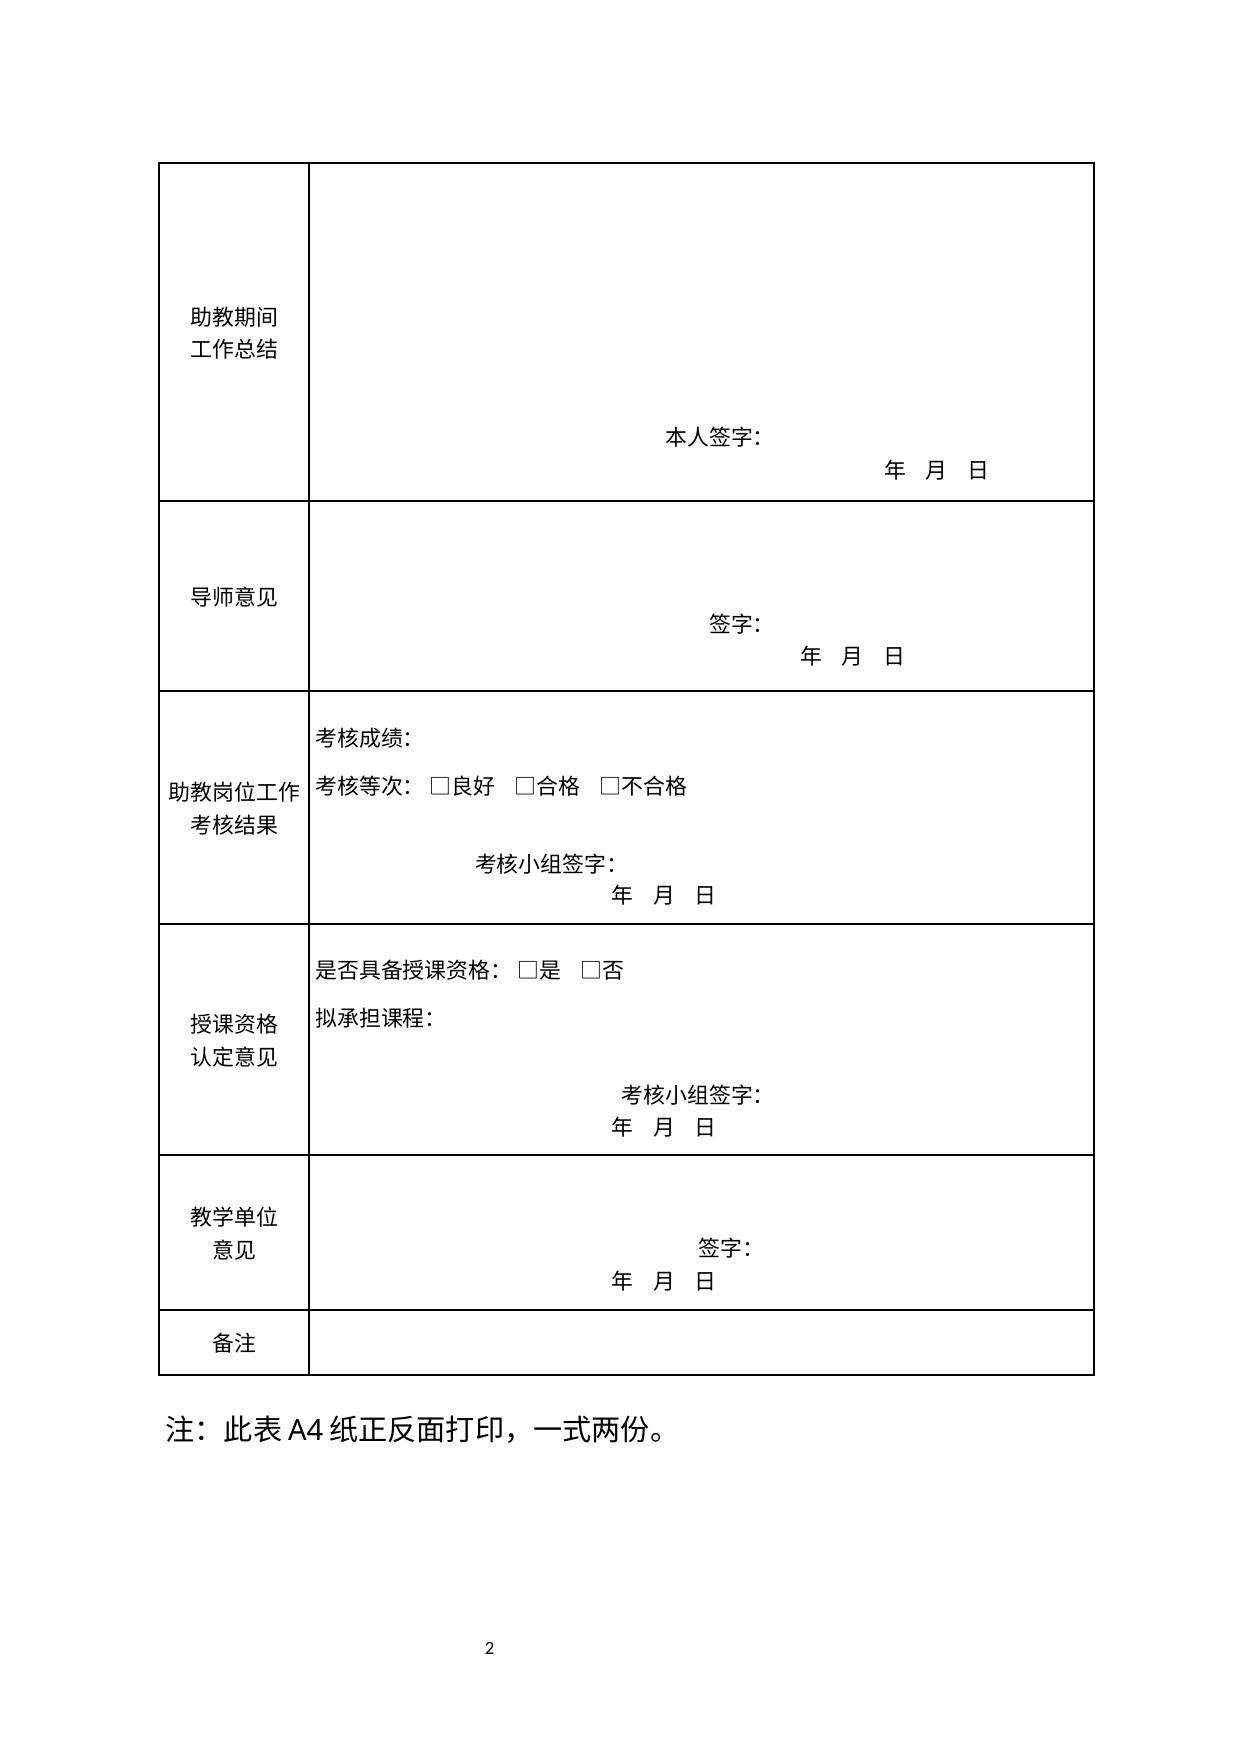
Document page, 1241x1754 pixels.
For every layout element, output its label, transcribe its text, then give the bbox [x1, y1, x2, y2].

table_cell [310, 1311, 1093, 1374]
table_cell 本人签字： 年 月 日 [310, 164, 1093, 499]
table_cell 签字： 年 月 日 [310, 502, 1093, 690]
table_cell 签字： 年 月 日 [310, 1156, 1093, 1308]
table_cell 考核成绩： 考核等次： □良好 □合格 □不合格 考核小组签字： 年 月 日 [310, 692, 1093, 922]
table_cell 助教岗位工作 考核结果 [160, 692, 308, 922]
table_cell 授课资格 认定意见 [160, 925, 308, 1154]
table_cell 助教期间 工作总结 [160, 164, 308, 499]
table_cell 教学单位 意见 [160, 1156, 308, 1308]
table_cell 导师意见 [160, 502, 308, 690]
text 注：此表A4纸正反面打印，一式两份。 [165, 1396, 1087, 1461]
table_cell 是否具备授课资格： □是 □否 拟承担课程： 考核小组签字： 年 月 日 [310, 925, 1093, 1154]
table_cell 备注 [160, 1311, 308, 1374]
